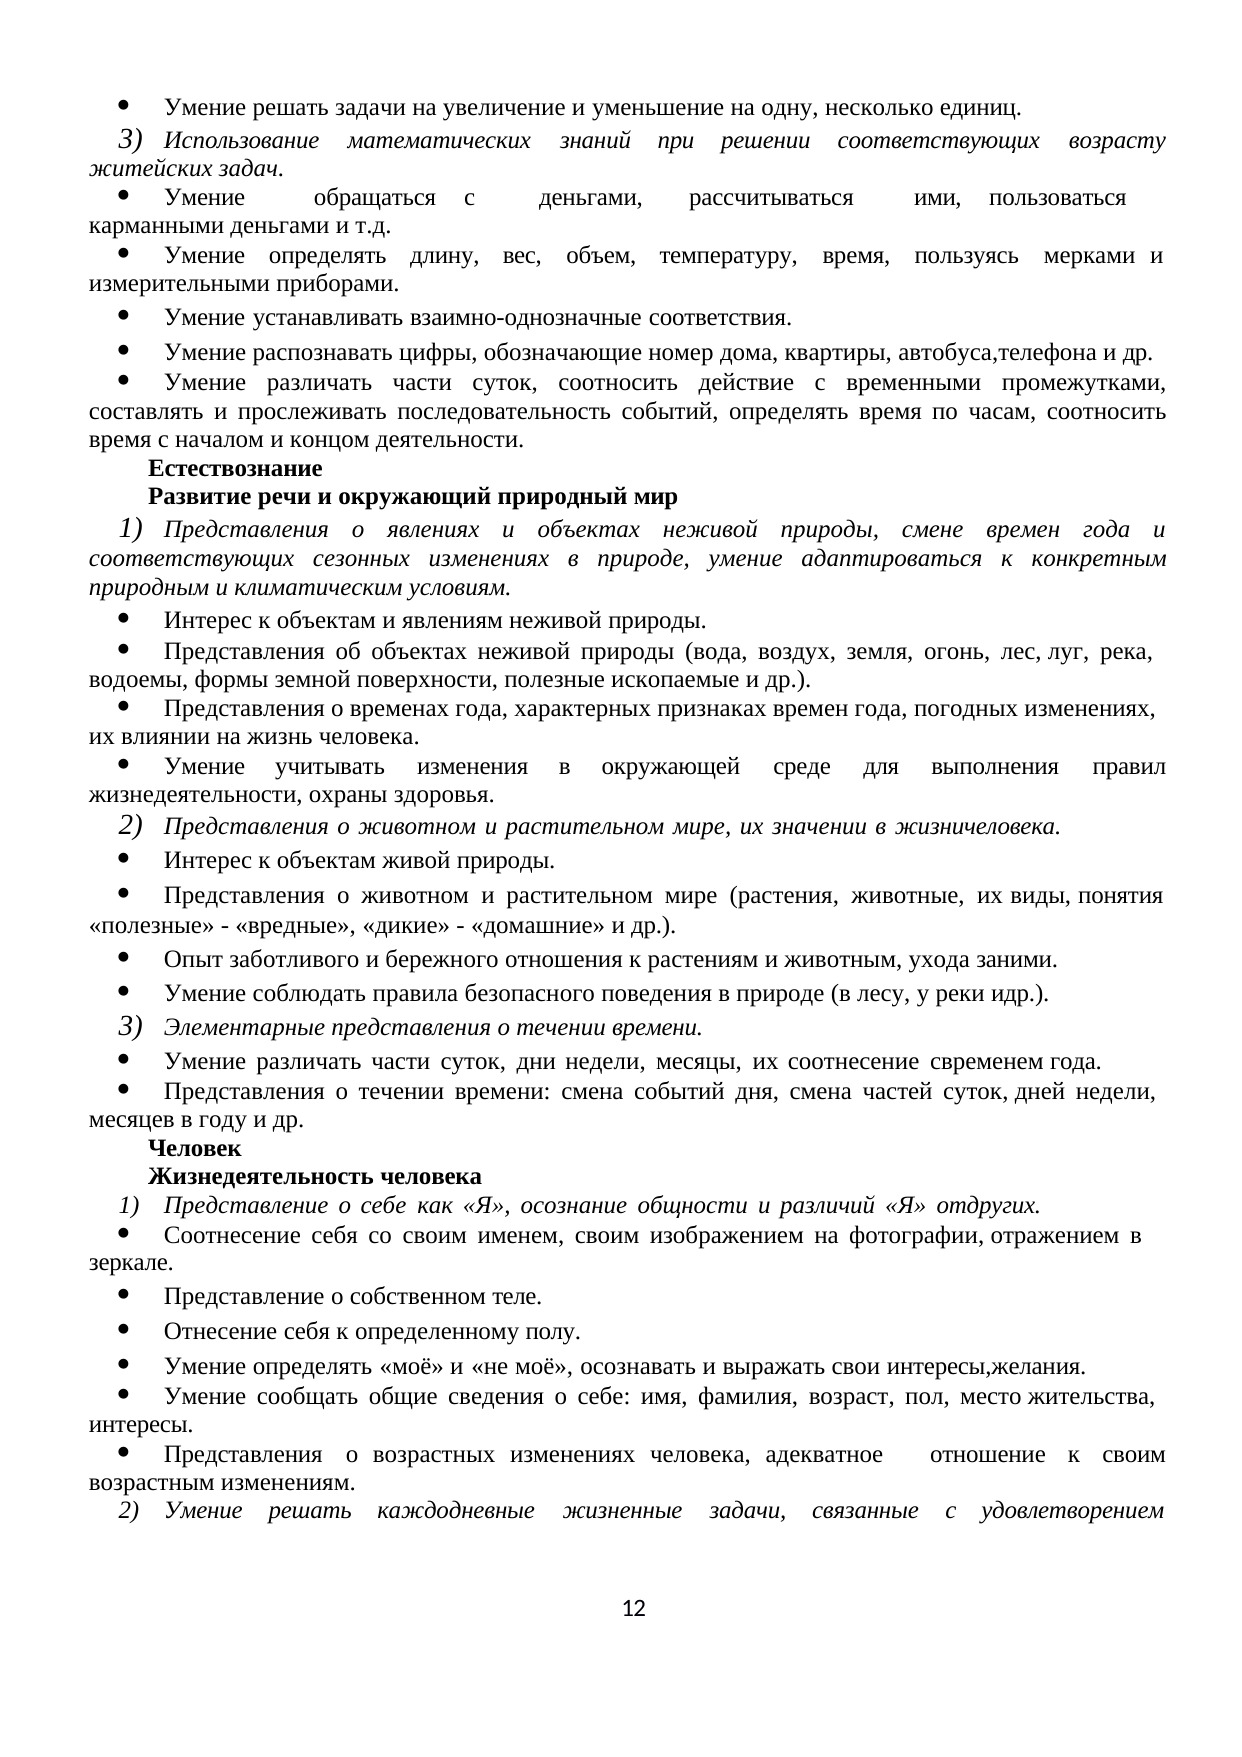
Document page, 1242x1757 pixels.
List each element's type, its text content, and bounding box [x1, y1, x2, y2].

text Развитие речи и окружающий природный мир [118, 482, 1197, 511]
list Представления о возрастных изменениях человека, адекватное отношение к своим возрастным изменениям. [89, 1439, 1167, 1495]
list Представление о собственном теле. [118, 1277, 1197, 1312]
list Соотнесение себя со своим именем, своим изображением на фотографии, отражением в зеркале. [89, 1221, 1167, 1276]
list Умение учитывать изменения в окружающей среде для выполнения правил жизнедеятельности, охраны здоровья. [89, 752, 1167, 807]
list Умение соблюдать правила безопасного поведения в природе (в лесу, у реки идр.). [118, 974, 1197, 1009]
text Жизнедеятельность человека [118, 1162, 1197, 1190]
list Умение решать задачи на увеличение и уменьшение на одну, несколько единиц. [118, 87, 1197, 122]
list Интерес к объектам и явлениям неживой природы. [118, 601, 1197, 636]
list Умение определять длину, вес, объем, температуру, время, пользуясь мерками и измерительными приборами. [89, 241, 1168, 296]
list Представления о явлениях и объектах неживой природы, смене времен года и соответствующих сезонных изменениях в природе, умение адаптироваться к конкретным природным и климатическим условиям. [89, 511, 1167, 600]
list Умение определять «моё» и «не моё», осознавать и выражать свои интересы,желания. [118, 1347, 1197, 1381]
list Умение распознавать цифры, обозначающие номер дома, квартиры, автобуса,телефона и др. [118, 332, 1197, 367]
list Умение устанавливать взаимно-однозначные соответствия. [118, 297, 1197, 332]
list Представления о животном и растительном мире (растения, животные, их виды, понятия [118, 876, 1197, 911]
subtitle Человек [118, 1133, 1197, 1162]
list Представления о временах года, характерных признаках времен года, погодных изменениях, их влиянии на жизнь человека. [89, 694, 1168, 750]
text «полезные» - «вредные», «дикие» - «домашние» и др.). [89, 911, 1197, 939]
list Использование математических знаний при решении соответствующих возрасту житейских задач. [89, 123, 1167, 182]
list Представления о течении времени: смена событий дня, смена частей суток, дней недели, месяцев в году и др. [89, 1076, 1168, 1132]
list Умение обращаться с деньгами, рассчитываться ими, пользоваться карманными деньгами и т.д. [89, 183, 1128, 239]
list Элементарные представления о течении времени. [118, 1009, 1197, 1041]
list Интерес к объектам живой природы. [118, 841, 1197, 876]
list Представление о себе как «Я», осознание общности и различий «Я» отдругих. [118, 1190, 1197, 1219]
list Представления о животном и растительном мире, их значении в жизничеловека. [118, 808, 1197, 841]
list Умение различать части суток, дни недели, месяцы, их соотнесение свременем года. [118, 1041, 1197, 1076]
list Представления об объектах неживой природы (вода, воздух, земля, огонь, лес, луг, река, водоемы, формы земной поверхности, полезные ископаемые и др.). [89, 637, 1167, 693]
list Опыт заботливого и бережного отношения к растениям и животным, ухода заними. [118, 939, 1197, 974]
list Умение сообщать общие сведения о себе: имя, фамилия, возраст, пол, место жительства, интересы. [89, 1382, 1167, 1438]
list Умение решать каждодневные жизненные задачи, связанные с удовлетворением [118, 1495, 1197, 1524]
list Отнесение себя к определенному полу. [118, 1312, 1197, 1347]
list Умение различать части суток, соотносить действие с временными промежутками, составлять и прослеживать последовательность событий, определять время по часам, соотносить время с началом и концом деятельности. [89, 367, 1167, 453]
subtitle Естествознание [118, 453, 1197, 482]
